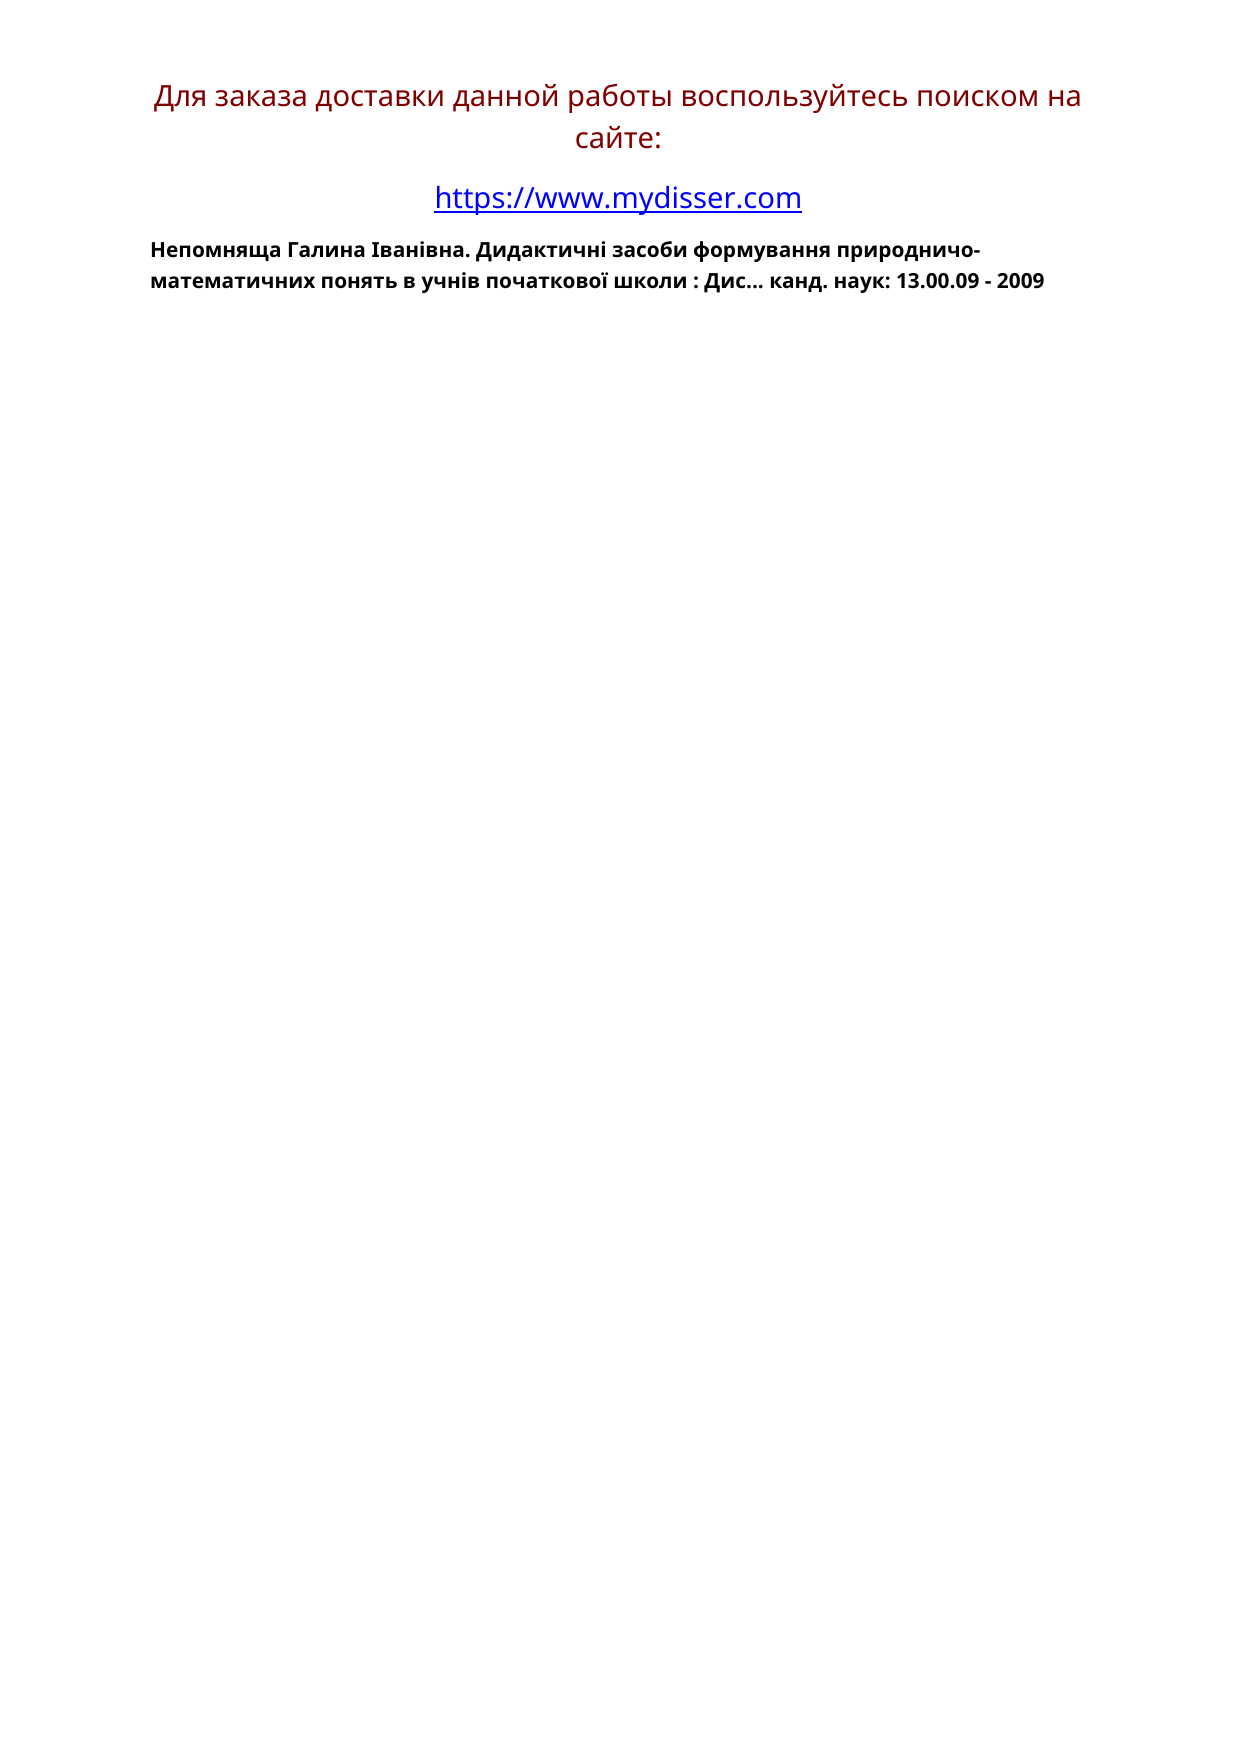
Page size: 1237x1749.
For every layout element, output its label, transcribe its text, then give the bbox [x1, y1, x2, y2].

text Непомняща Галина Іванівна. Дидактичні засоби формування природничо-математичних понять в учнів початкової школи : Дис... канд. наук: 13.00.09 - 2009 [150, 236, 1086, 294]
